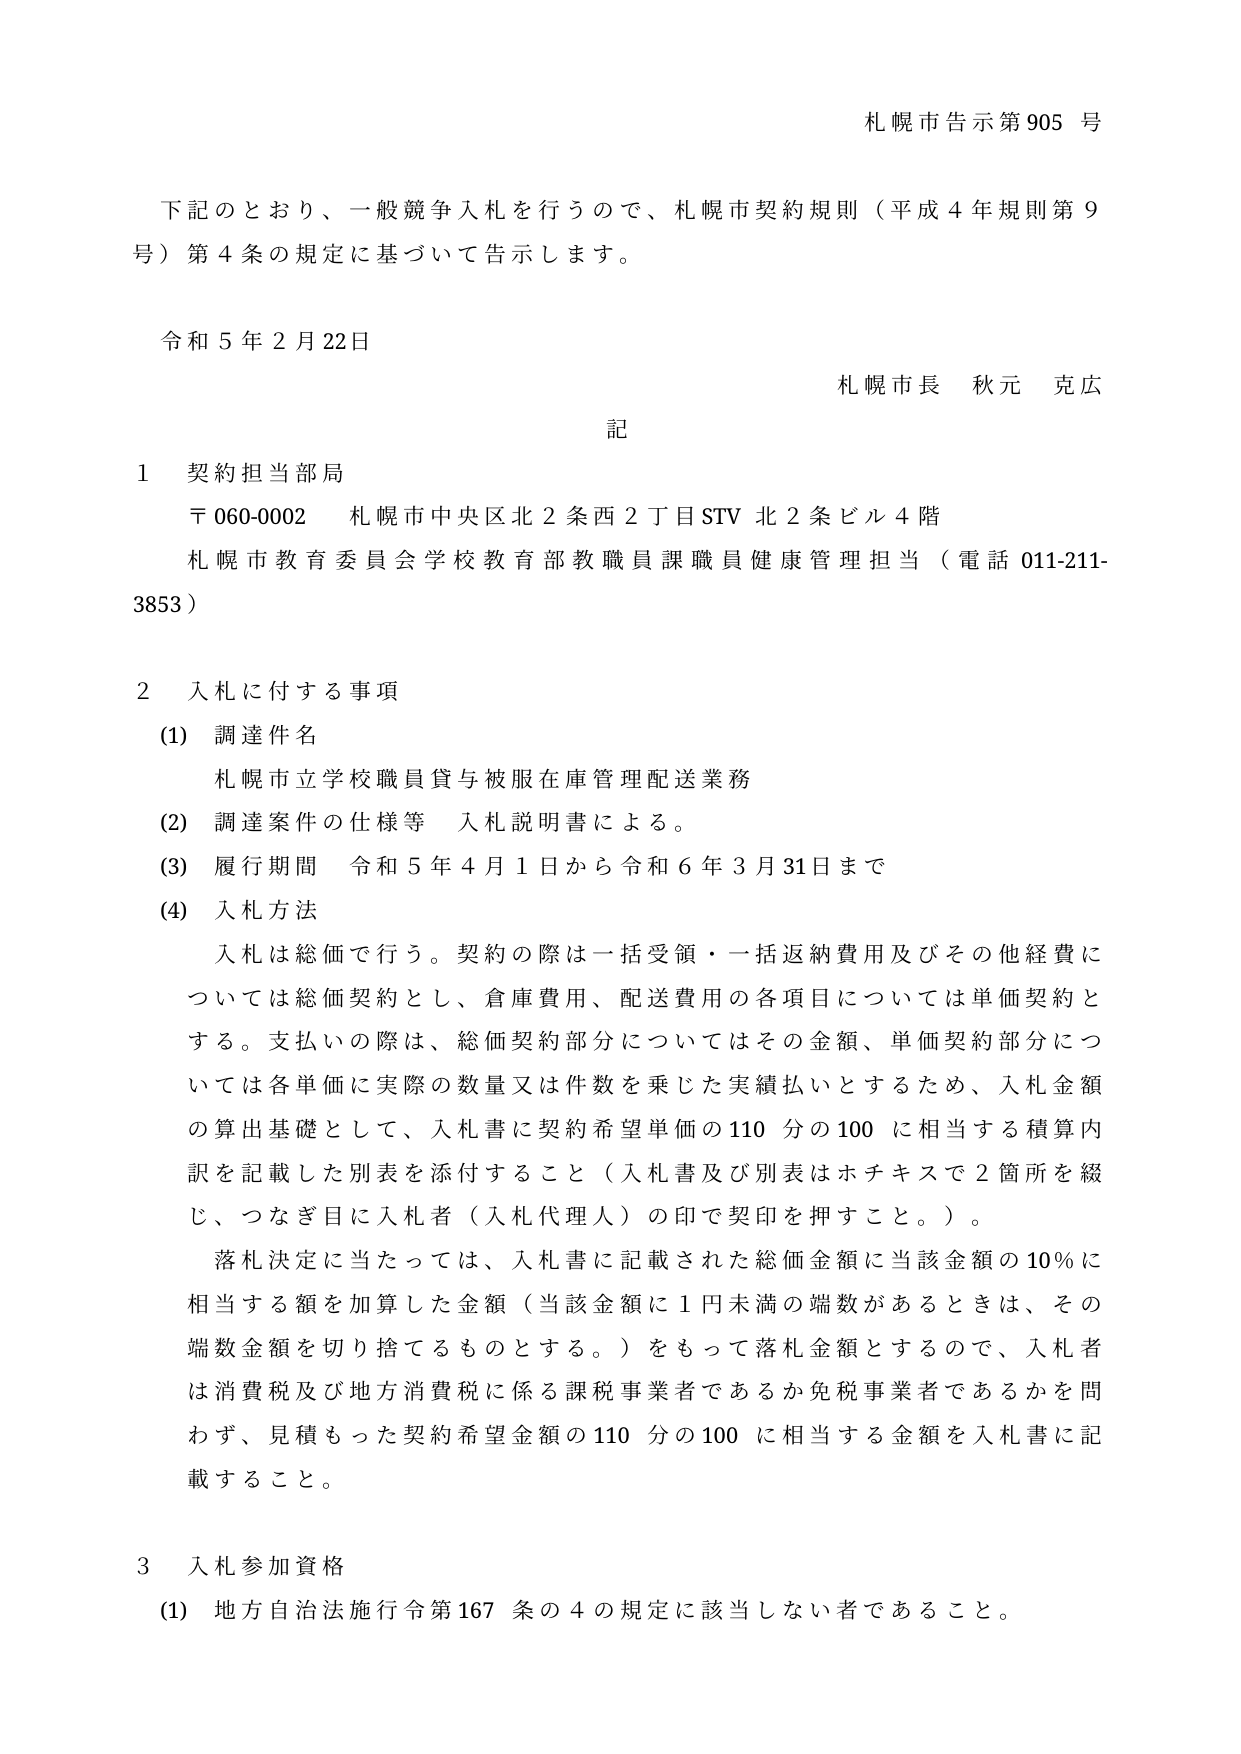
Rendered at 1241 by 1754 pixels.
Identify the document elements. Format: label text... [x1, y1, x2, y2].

text 〒060-0002 札幌市中央区北２条西２丁目STV北２条ビル４階 [133, 493, 1108, 537]
text 記 [133, 406, 1108, 449]
text (2) 調達案件の仕様等 入札説明書による。 [133, 799, 1108, 843]
text (3) 履行期間 令和５年４月１日から令和６年３月31日まで [133, 843, 1108, 887]
text 札幌市告示第905号 [133, 99, 1108, 143]
text (1) 地方自治法施行令第167条の４の規定に該当しない者であること。 [133, 1587, 1108, 1631]
text 札幌市教育委員会学校教育部教職員課職員健康管理担当（電話011-211-3853） [133, 537, 1108, 624]
text 下記のとおり、一般競争入札を行うので、札幌市契約規則（平成４年規則第９号）第４条の規定に基づいて告示します。 [133, 187, 1108, 274]
text ２ 入札に付する事項 [133, 668, 1108, 712]
text 令和５年２月22日 [133, 318, 1108, 362]
text 札幌市長 秋元 克広 [133, 362, 1108, 406]
text 札幌市立学校職員貸与被服在庫管理配送業務 [133, 756, 1108, 799]
text (4) 入札方法 [133, 887, 1108, 931]
text 入札は総価で行う。契約の際は一括受領・一括返納費用及びその他経費については総価契約とし、倉庫費用、配送費用の各項目については単価契約とする。支払いの際は、総価契約部分についてはその金額、単価契約部分については各単価に実際の数量又は件数を乗じた実績払いとするため、入札金額の算出基礎として、入札書に契約希望単価の110分の100に相当する積算内訳を記載した別表を添付すること（入札書及び別表はホチキスで２箇所を綴じ、つなぎ目に入札者（入札代理人）の印で契印を押すこと。）。 [187, 931, 1108, 1237]
text ３ 入札参加資格 [133, 1543, 1108, 1587]
text １ 契約担当部局 [133, 449, 1108, 493]
text 落札決定に当たっては、入札書に記載された総価金額に当該金額の10％に相当する額を加算した金額（当該金額に１円未満の端数があるときは、その端数金額を切り捨てるものとする。）をもって落札金額とするので、入札者は消費税及び地方消費税に係る課税事業者であるか免税事業者であるかを問わず、見積もった契約希望金額の110分の100に相当する金額を入札書に記載すること。 [187, 1237, 1108, 1499]
text (1) 調達件名 [133, 712, 1108, 756]
